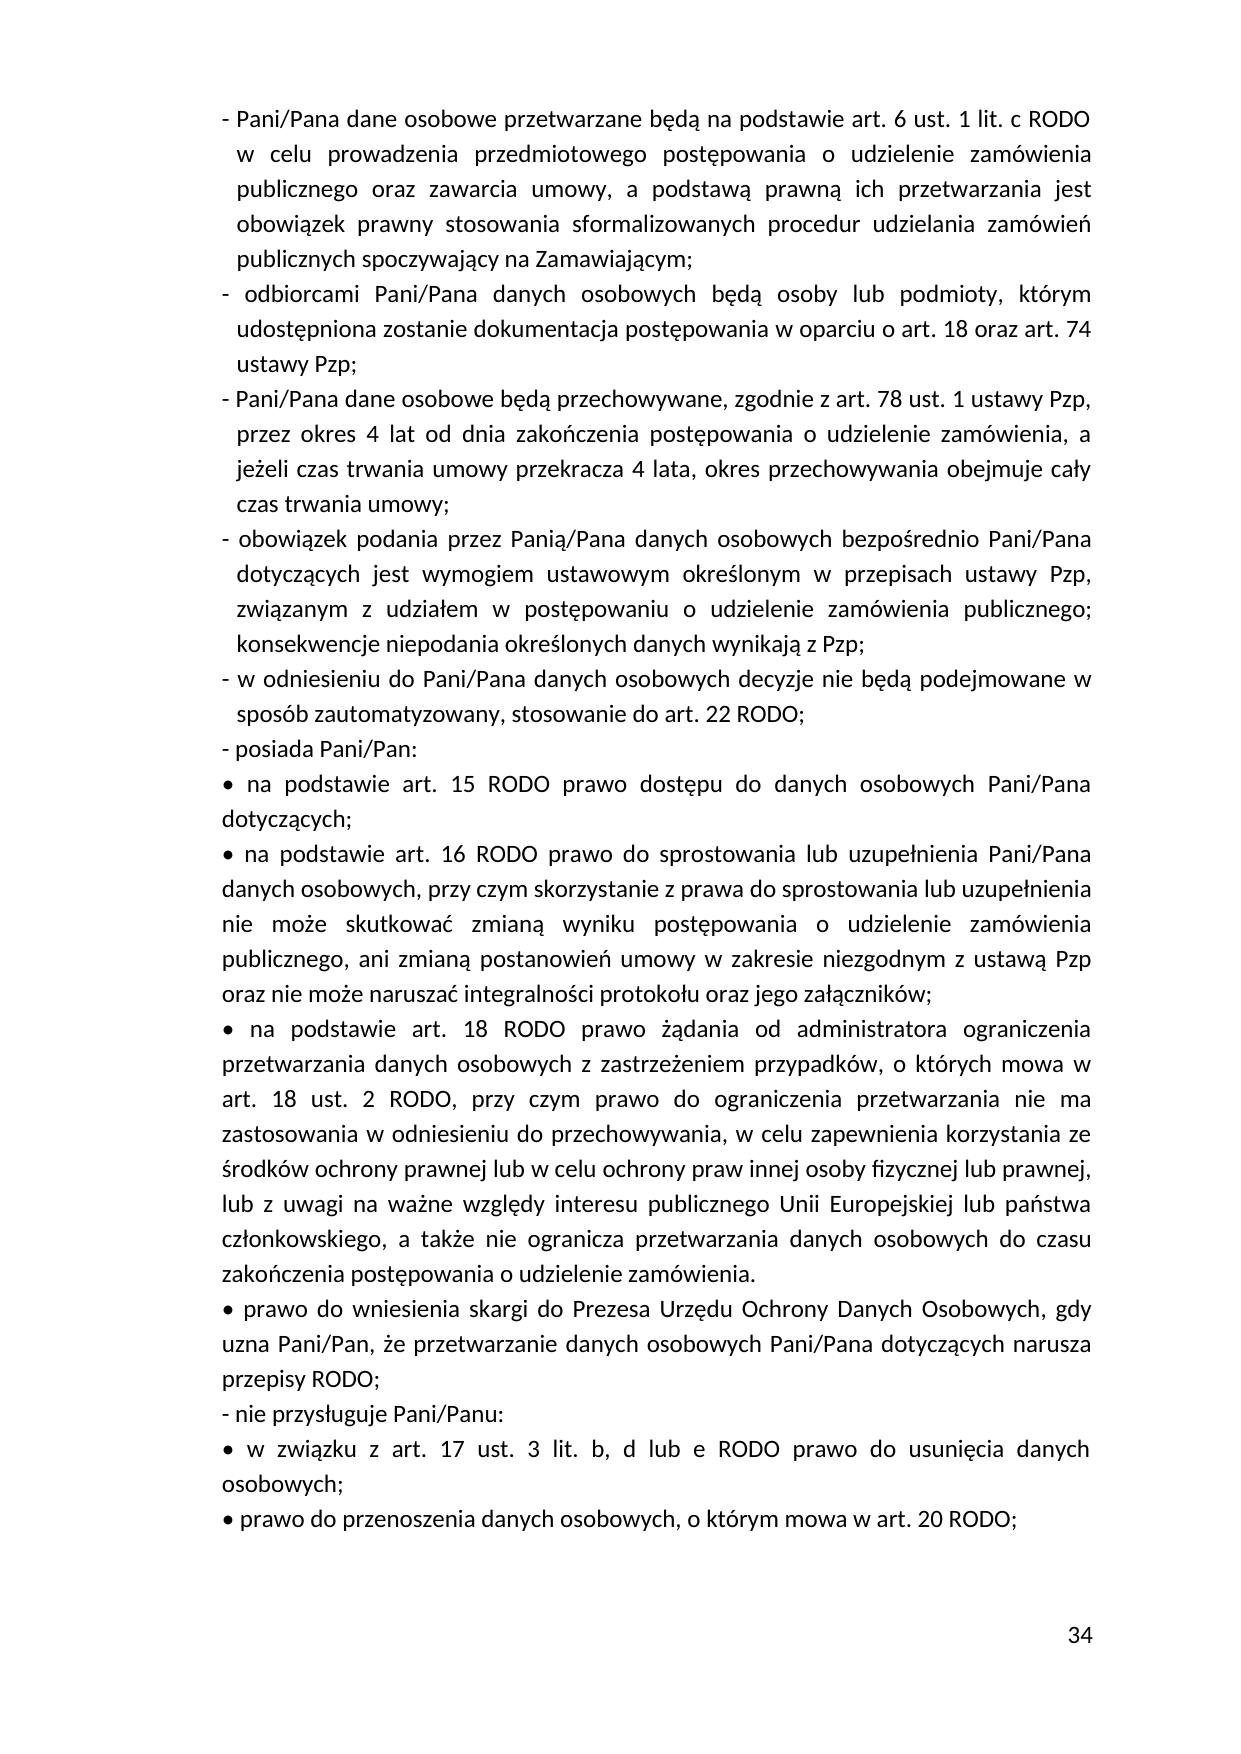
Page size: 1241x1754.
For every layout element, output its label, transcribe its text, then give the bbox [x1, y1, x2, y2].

text • na podstawie art. 18 RODO prawo żądania od administratora ograniczenia przetwarzania danych osobowych z zastrzeżeniem przypadków, o których mowa w art. 18 ust. 2 RODO, przy czym prawo do ograniczenia przetwarzania nie ma zastosowania w odniesieniu do przechowywania, w celu zapewnienia korzystania ze środków ochrony prawnej lub w celu ochrony praw innej osoby fizycznej lub prawnej, lub z uwagi na ważne względy interesu publicznego Unii Europejskiej lub państwa członkowskiego, a także nie ogranicza przetwarzania danych osobowych do czasu zakończenia postępowania o udzielenie zamówienia. [222, 1013, 1093, 1289]
text - Pani/Pana dane osobowe będą przechowywane, zgodnie z art. 78 ust. 1 ustawy Pzp, przez okres 4 lat od dnia zakończenia postępowania o udzielenie zamówienia, a jeżeli czas trwania umowy przekracza 4 lata, okres przechowywania obejmuje cały czas trwania umowy; [222, 383, 1093, 519]
text - Pani/Pana dane osobowe przetwarzane będą na podstawie art. 6 ust. 1 lit. c RODO w celu prowadzenia przedmiotowego postępowania o udzielenie zamówienia publicznego oraz zawarcia umowy, a podstawą prawną ich przetwarzania jest obowiązek prawny stosowania sformalizowanych procedur udzielania zamówień publicznych spoczywający na Zamawiającym; [222, 103, 1093, 274]
text - obowiązek podania przez Panią/Pana danych osobowych bezpośrednio Pani/Pana dotyczących jest wymogiem ustawowym określonym w przepisach ustawy Pzp, związanym z udziałem w postępowaniu o udzielenie zamówienia publicznego; konsekwencje niepodania określonych danych wynikają z Pzp; [222, 523, 1093, 659]
text - posiada Pani/Pan: [222, 733, 1093, 764]
text - odbiorcami Pani/Pana danych osobowych będą osoby lub podmioty, którym udostępniona zostanie dokumentacja postępowania w oparciu o art. 18 oraz art. 74 ustawy Pzp; [222, 278, 1093, 379]
text • w związku z art. 17 ust. 3 lit. b, d lub e RODO prawo do usunięcia danych osobowych; [222, 1433, 1093, 1499]
text • na podstawie art. 16 RODO prawo do sprostowania lub uzupełnienia Pani/Pana danych osobowych, przy czym skorzystanie z prawa do sprostowania lub uzupełnienia nie może skutkować zmianą wyniku postępowania o udzielenie zamówienia publicznego, ani zmianą postanowień umowy w zakresie niezgodnym z ustawą Pzp oraz nie może naruszać integralności protokołu oraz jego załączników; [222, 838, 1093, 1009]
text - w odniesieniu do Pani/Pana danych osobowych decyzje nie będą podejmowane w sposób zautomatyzowany, stosowanie do art. 22 RODO; [222, 663, 1093, 729]
text - nie przysługuje Pani/Panu: [222, 1398, 1093, 1429]
text • na podstawie art. 15 RODO prawo dostępu do danych osobowych Pani/Pana dotyczących; [222, 768, 1093, 834]
text • prawo do przenoszenia danych osobowych, o którym mowa w art. 20 RODO; [222, 1503, 1093, 1534]
text • prawo do wniesienia skargi do Prezesa Urzędu Ochrony Danych Osobowych, gdy uzna Pani/Pan, że przetwarzanie danych osobowych Pani/Pana dotyczących narusza przepisy RODO; [222, 1293, 1093, 1394]
